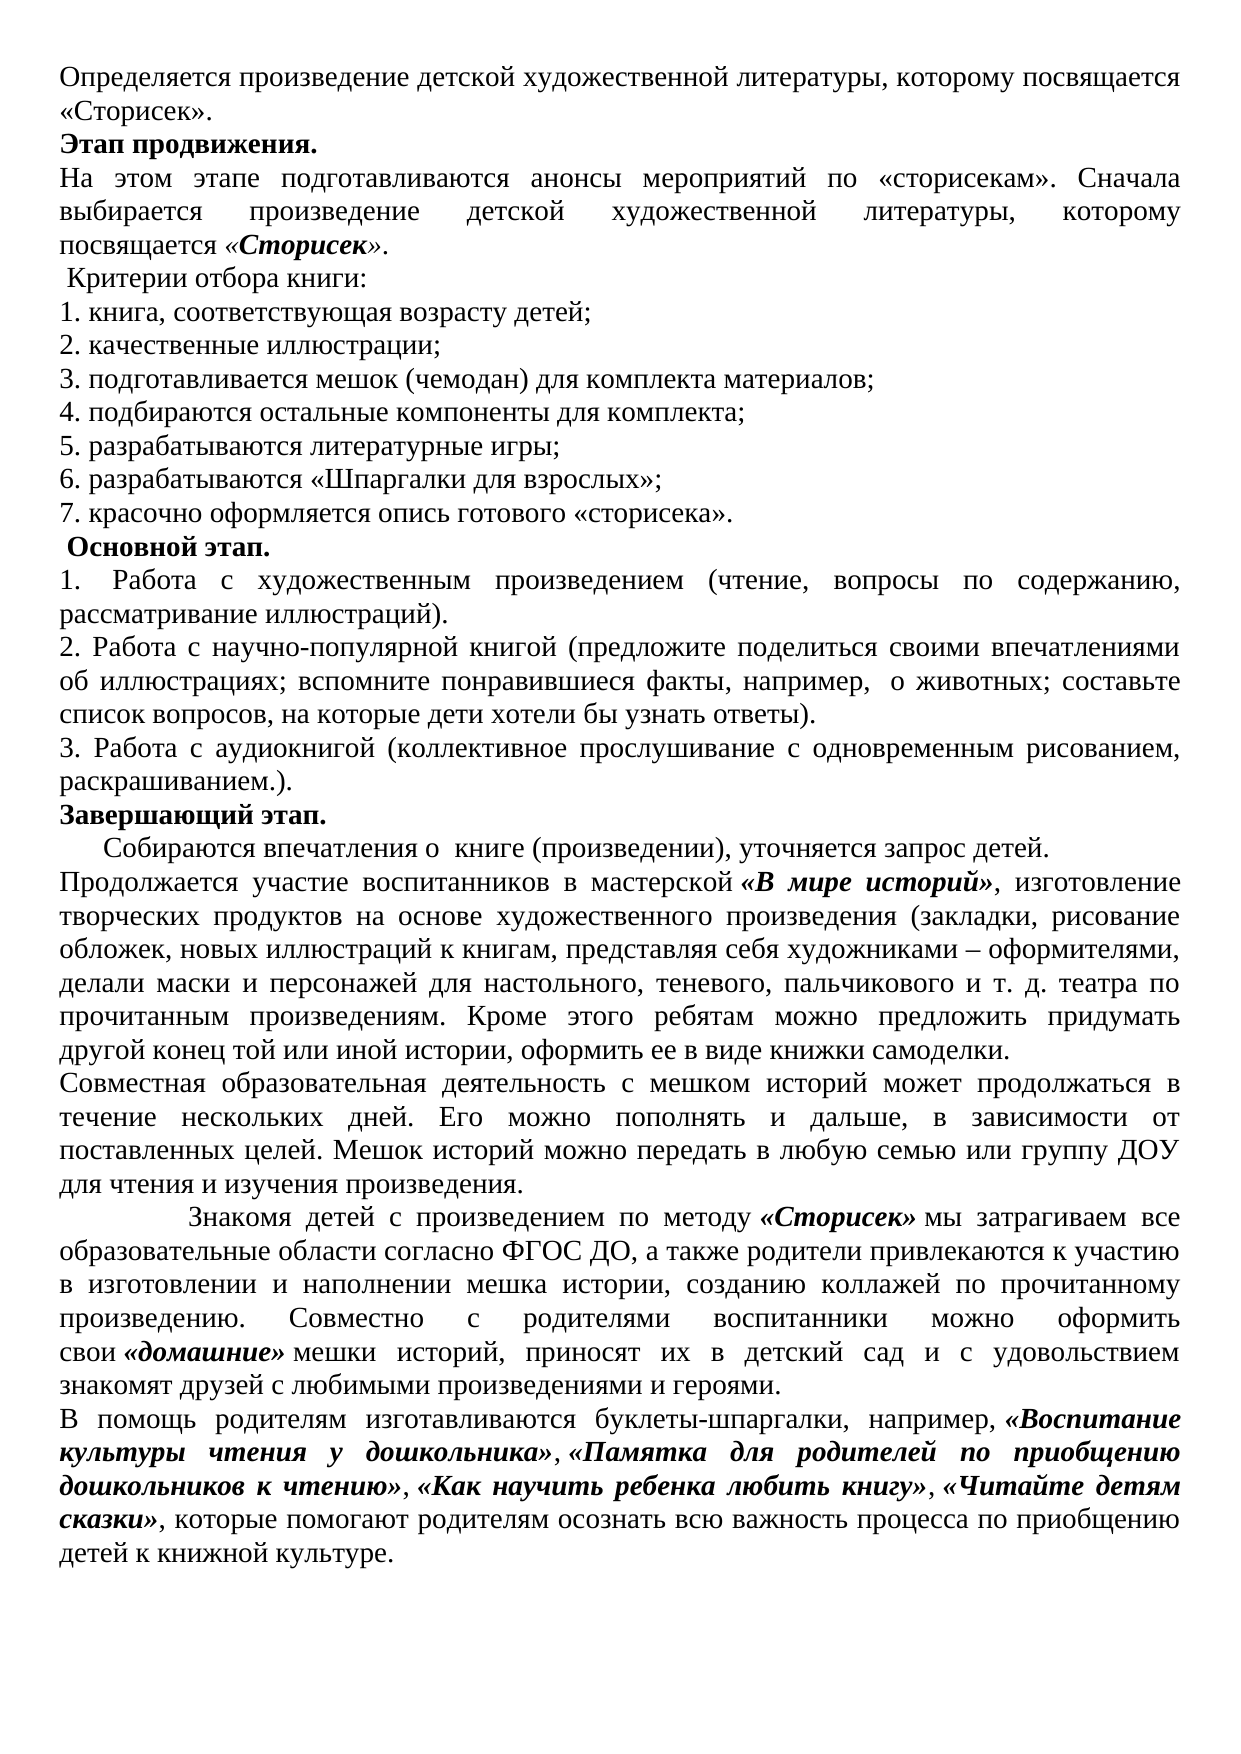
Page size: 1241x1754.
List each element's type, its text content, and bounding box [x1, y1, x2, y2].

text Собираются впечатления о книге (произведении), уточняется запрос детей. [59, 831, 1181, 864]
text Завершающий этап. [59, 797, 1181, 831]
text 6. разрабатываются «Шпаргалки для взрослых»; [59, 462, 1181, 495]
text Определяется произведение детской художественной литературы, которому посвящается «Сторисек». [59, 59, 1181, 126]
text 3. Работа с аудиокнигой (коллективное прослушивание с одновременным рисованием, раскрашиванием.). [59, 730, 1181, 797]
text Продолжается участие воспитанников в мастерской «В мире историй», изготовление творческих продуктов на основе художественного произведения (закладки, рисование обложек, новых иллюстраций к книгам, представляя себя художниками – оформителями, делали маски и персонажей для настольного, теневого, пальчикового и т. д. театра по прочитанным произведениям. Кроме этого ребятам можно предложить придумать другой конец той или иной истории, оформить ее в виде книжки самоделки. [59, 864, 1181, 1065]
text 2. качественные иллюстрации; [59, 327, 1181, 361]
text На этом этапе подготавливаются анонсы мероприятий по «сторисекам». Сначала выбирается произведение детской художественной литературы, которому посвящается «Сторисек». [59, 160, 1181, 260]
text 5. разрабатываются литературные игры; [59, 428, 1181, 462]
text 4. подбираются остальные компоненты для комплекта; [59, 394, 1181, 428]
text Этап продвижения. [59, 126, 1181, 160]
text 7. красочно оформляется опись готового «сторисека». [59, 495, 1181, 529]
text Основной этап. [59, 529, 1181, 562]
text 2. Работа с научно-популярной книгой (предложите поделиться своими впечатлениями об иллюстрациях; вспомните понравившиеся факты, например, о животных; составьте список вопросов, на которые дети хотели бы узнать ответы). [59, 629, 1181, 730]
text 3. подготавливается мешок (чемодан) для комплекта материалов; [59, 361, 1181, 394]
text Совместная образовательная деятельность с мешком историй может продолжаться в течение нескольких дней. Его можно пополнять и дальше, в зависимости от поставленных целей. Мешок историй можно передать в любую семью или группу ДОУ для чтения и изучения произведения. [59, 1065, 1181, 1199]
text 1. Работа с художественным произведением (чтение, вопросы по содержанию, рассматривание иллюстраций). [59, 562, 1181, 629]
text Критерии отбора книги: [59, 260, 1181, 294]
text В помощь родителям изготавливаются буклеты-шпаргалки, например, «Воспитание культуры чтения у дошкольника», «Памятка для родителей по приобщению дошкольников к чтению», «Как научить ребенка любить книгу», «Читайте детям сказки», которые помогают родителям осознать всю важность процесса по приобщению детей к книжной культуре. [59, 1401, 1181, 1568]
text Знакомя детей с произведением по методу «Сторисек» мы затрагиваем все образовательные области согласно ФГОС ДО, а также родители привлекаются к участию в изготовлении и наполнении мешка истории, созданию коллажей по прочитанному произведению. Совместно с родителями воспитанники можно оформить свои «домашние» мешки историй, приносят их в детский сад и с удовольствием знакомят друзей с любимыми произведениями и героями. [59, 1199, 1181, 1401]
text 1. книга, соответствующая возрасту детей; [59, 294, 1181, 327]
